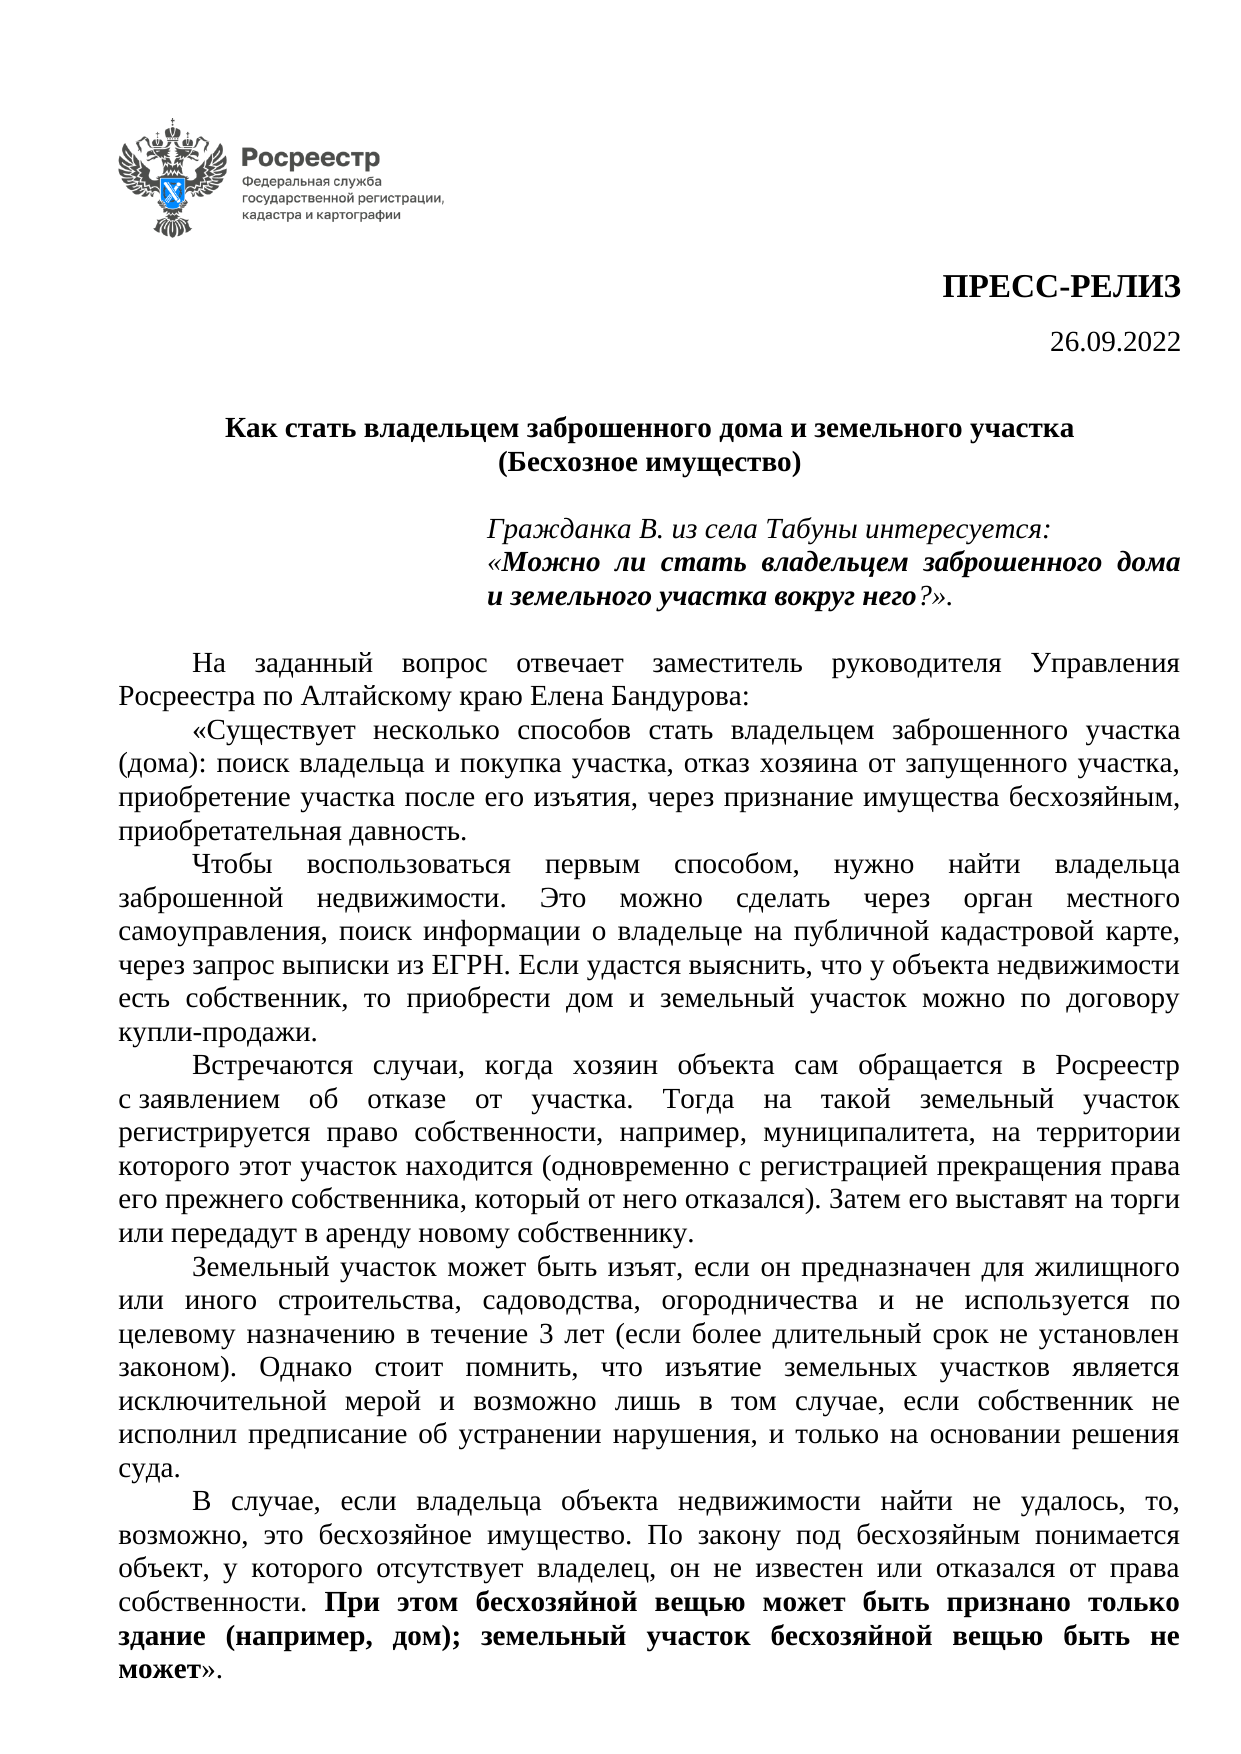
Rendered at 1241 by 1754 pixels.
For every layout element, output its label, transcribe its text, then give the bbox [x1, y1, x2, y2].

picture [118, 118, 444, 238]
text Гражданка В. из села Табуны интересуется: [413, 511, 1181, 544]
text «Можно ли стать владельцем заброшенного дома и земельного участка вокруг него?». [487, 544, 1181, 611]
text 26.09.2022 [118, 324, 1181, 357]
text Встречаются случаи, когда хозяин объекта сам обращается в Росреестр с заявлением об отказе от участка. Тогда на такой земельный участок регистрируется право собственности, например, муниципалитета, на территории которого этот участок находится (одновременно с регистрацией прекращения права его прежнего собственника, который от него отказался). Затем его выставят на торги или передадут в аренду новому собственнику. [118, 1047, 1181, 1249]
text Как стать владельцем заброшенного дома и земельного участка [118, 410, 1181, 444]
text Чтобы воспользоваться первым способом, нужно найти владельца заброшенной недвижимости. Это можно сделать через орган местного самоуправления, поиск информации о владельце на публичной кадастровой карте, через запрос выписки из ЕГРН. Если удастся выяснить, что у объекта недвижимости есть собственник, то приобрести дом и земельный участок можно по договору купли-продажи. [118, 846, 1181, 1047]
text На заданный вопрос отвечает заместитель руководителя Управления Росреестра по Алтайскому краю Елена Бандурова: [118, 645, 1181, 712]
text «Существует несколько способов стать владельцем заброшенного участка (дома): поиск владельца и покупка участка, отказ хозяина от запущенного участка, приобретение участка после его изъятия, через признание имущества бесхозяйным, приобретательная давность. [118, 712, 1181, 846]
text ПРЕСС-РЕЛИЗ [118, 266, 1181, 304]
text В случае, если владельца объекта недвижимости найти не удалось, то, возможно, это бесхозяйное имущество. По закону под бесхозяйным понимается объект, у которого отсутствует владелец, он не известен или отказался от права собственности. При этом бесхозяйной вещью может быть признано только здание (например, дом); земельный участок бесхозяйной вещью быть не может». [118, 1483, 1181, 1685]
text (Бесхозное имущество) [118, 444, 1181, 477]
text Земельный участок может быть изъят, если он предназначен для жилищного или иного строительства, садоводства, огородничества и не используется по целевому назначению в течение 3 лет (если более длительный срок не установлен законом). Однако стоит помнить, что изъятие земельных участков является исключительной мерой и возможно лишь в том случае, если собственник не исполнил предписание об устранении нарушения, и только на основании решения суда. [118, 1249, 1181, 1483]
